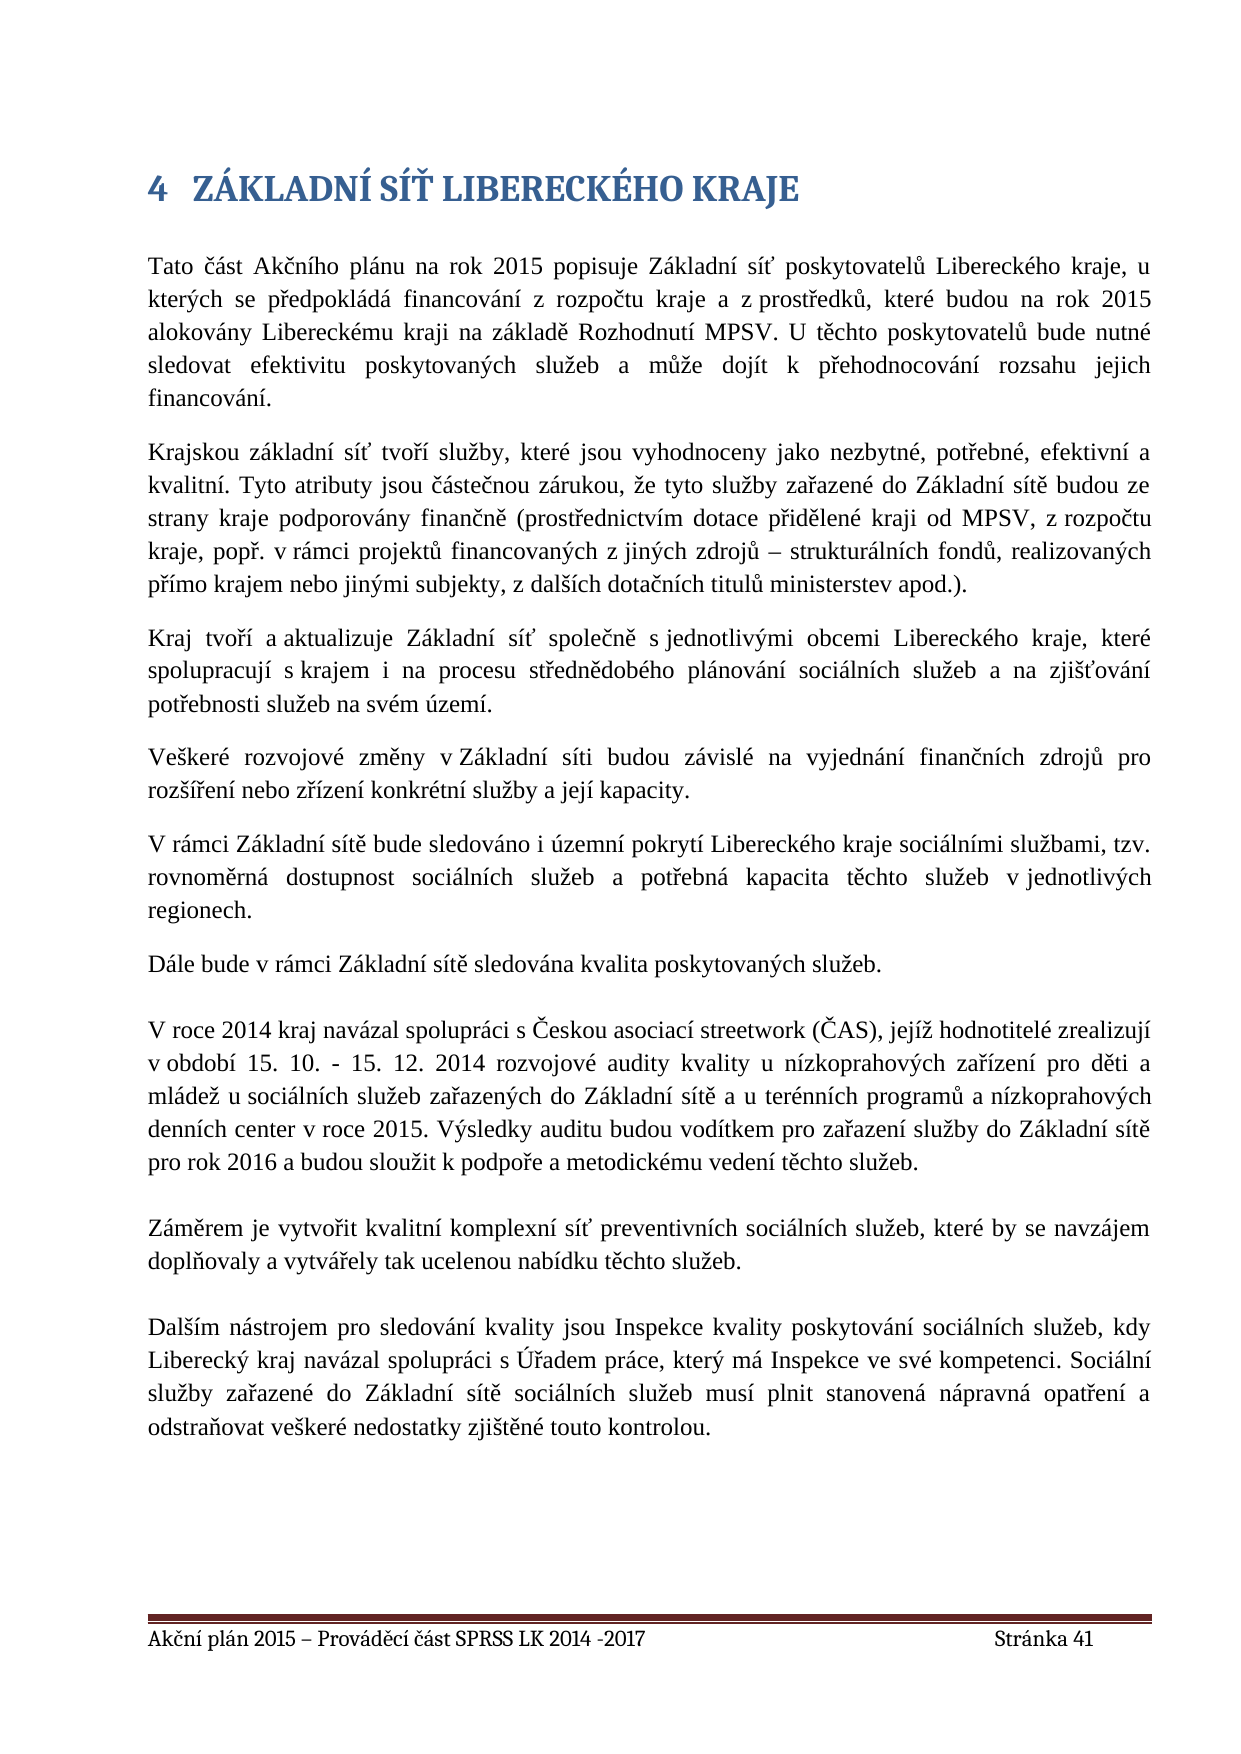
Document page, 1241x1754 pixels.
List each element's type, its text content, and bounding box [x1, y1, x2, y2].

text Veškeré rozvojové změny v Základní síti budou závislé na vyjednání finančních zdrojů pro rozšíření nebo zřízení konkrétní služby a její kapacity. [148, 742, 1152, 804]
text Tato část Akčního plánu na rok 2015 popisuje Základní síť poskytovatelů Libereckého kraje, u kterých se předpokládá financování z rozpočtu kraje a z prostředků, které budou na rok 2015 alokovány Libereckému kraji na základě Rozhodnutí MPSV. U těchto poskytovatelů bude nutné sledovat efektivitu poskytovaných služeb a může dojít k přehodnocování rozsahu jejich financování. [148, 251, 1152, 412]
text Dalším nástrojem pro sledování kvality jsou Inspekce kvality poskytování sociálních služeb, kdy Liberecký kraj navázal spolupráci s Úřadem práce, který má Inspekce ve své kompetenci. Sociální služby zařazené do Základní sítě sociálních služeb musí plnit stanovená nápravná opatření a odstraňovat veškeré nedostatky zjištěné touto kontrolou. [148, 1312, 1152, 1440]
text Kraj tvoří a aktualizuje Základní síť společně s jednotlivými obcemi Libereckého kraje, které spolupracují s krajem i na procesu střednědobého plánování sociálních služeb a na zjišťování potřebnosti služeb na svém území. [148, 623, 1152, 717]
text V roce 2014 kraj navázal spolupráci s Českou asociací streetwork (ČAS), jejíž hodnotitelé zrealizují v období 15. 10. - 15. 12. 2014 rozvojové audity kvality u nízkoprahových zařízení pro děti a mládež u sociálních služeb zařazených do Základní sítě a u terénních programů a nízkoprahových denních center v roce 2015. Výsledky auditu budou vodítkem pro zařazení služby do Základní sítě pro rok 2016 a budou sloužit k podpoře a metodickému vedení těchto služeb. [148, 1015, 1152, 1176]
text Krajskou základní síť tvoří služby, které jsou vyhodnoceny jako nezbytné, potřebné, efektivní a kvalitní. Tyto atributy jsou částečnou zárukou, že tyto služby zařazené do Základní sítě budou ze strany kraje podporovány finančně (prostřednictvím dotace přidělené kraji od MPSV, z rozpočtu kraje, popř. v rámci projektů financovaných z jiných zdrojů – strukturálních fondů, realizovaných přímo krajem nebo jinými subjekty, z dalších dotačních titulů ministerstev apod.). [148, 437, 1152, 597]
text V rámci Základní sítě bude sledováno i územní pokrytí Libereckého kraje sociálními službami, tzv. rovnoměrná dostupnost sociálních služeb a potřebná kapacita těchto služeb v jednotlivých regionech. [148, 829, 1152, 924]
text Dále bude v rámci Základní sítě sledována kvalita poskytovaných služeb. [148, 949, 1152, 978]
subtitle Základní síť Libereckého kraje [148, 168, 1152, 211]
text Záměrem je vytvořit kvalitní komplexní síť preventivních sociálních služeb, které by se navzájem doplňovaly a vytvářely tak ucelenou nabídku těchto služeb. [148, 1213, 1152, 1275]
